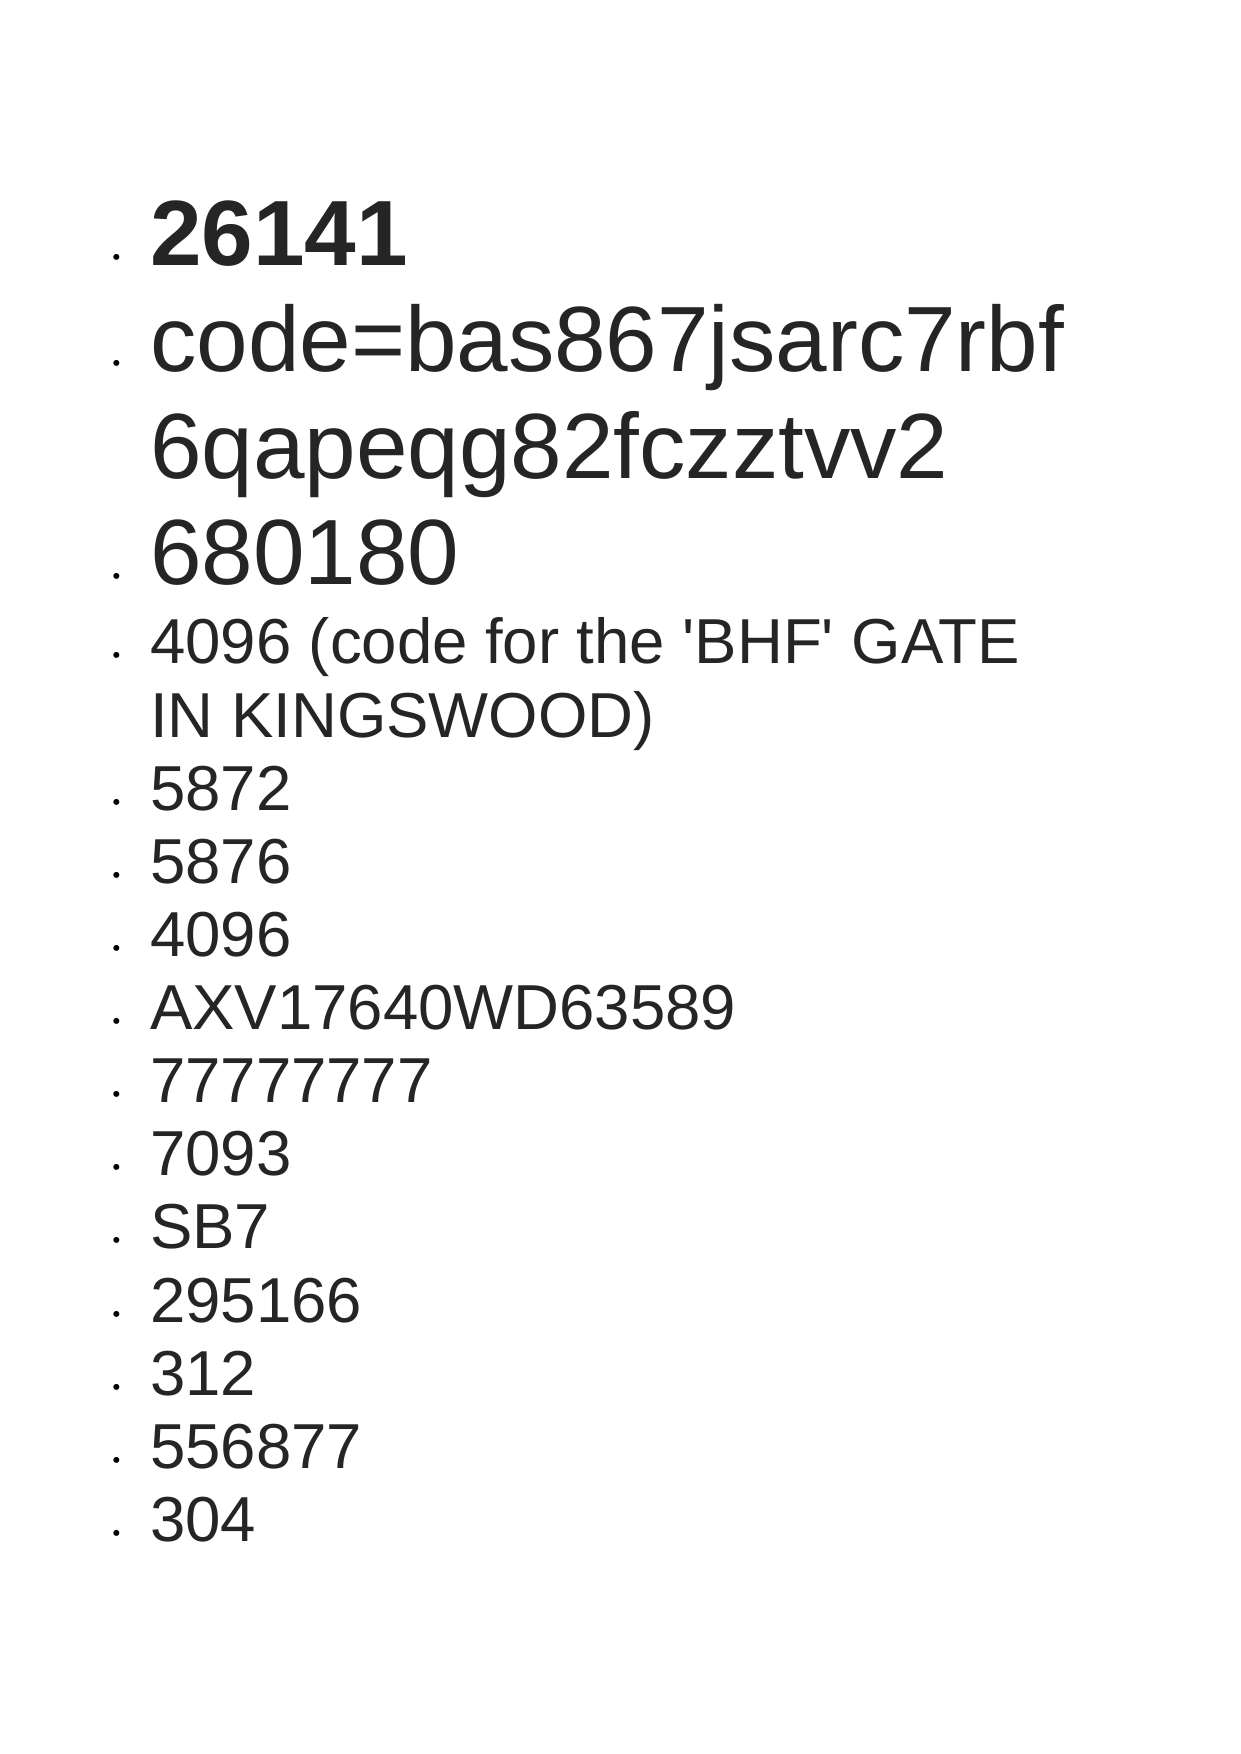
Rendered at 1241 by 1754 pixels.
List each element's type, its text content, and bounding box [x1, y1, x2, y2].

list 680180 [112, 504, 1090, 610]
list 7093 [112, 1122, 1090, 1195]
list 4096 (code for the 'BHF' GATE IN KINGSWOOD) [112, 610, 1090, 757]
list 4096 [112, 903, 1090, 976]
list 312 [112, 1342, 1090, 1415]
list 295166 [112, 1268, 1090, 1342]
list SB7 [112, 1195, 1090, 1268]
list code=bas867jsarc7rbf6qapeqg82fczztvv2 [112, 291, 1090, 504]
list 5876 [112, 830, 1090, 903]
list 26141 [112, 184, 1090, 291]
list 556877 [112, 1415, 1090, 1488]
list 304 [112, 1488, 1090, 1561]
list AXV17640WD63589 [112, 976, 1090, 1049]
list 77777777 [112, 1049, 1090, 1122]
list 5872 [112, 757, 1090, 830]
